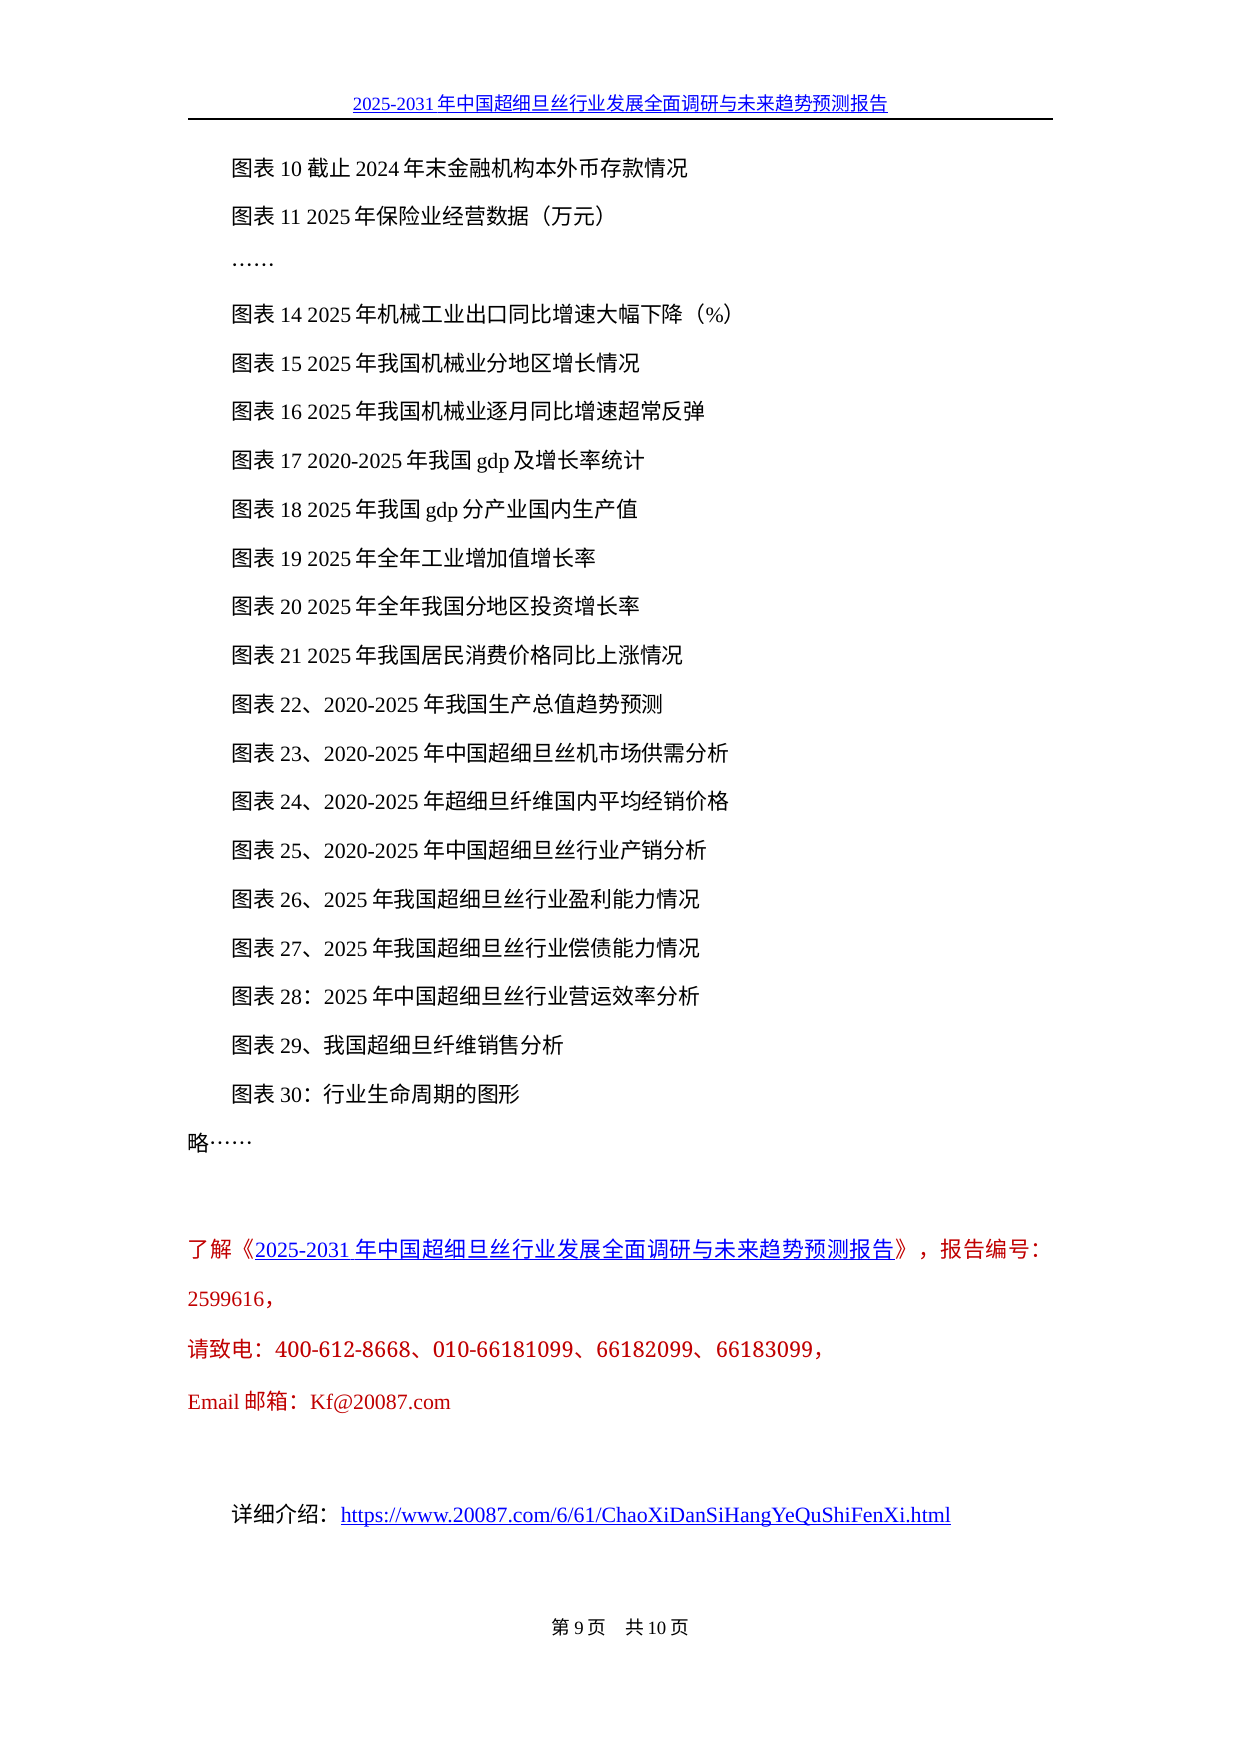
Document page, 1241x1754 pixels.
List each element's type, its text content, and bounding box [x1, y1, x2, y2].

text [187, 150, 1053, 1158]
text 了解《2025-2031年中国超细旦丝行业发展全面调研与未来趋势预测报告》，报告编号：2599616， [187, 1232, 1053, 1313]
text 请致电：400-612-8668、010-66181099、66182099、66183099， [187, 1332, 1053, 1364]
text Email邮箱：Kf@20087.com [187, 1383, 1053, 1416]
text 详细介绍：https://www.20087.com/6/61/ChaoXiDanSiHangYeQuShiFenXi.html [187, 1496, 1053, 1529]
